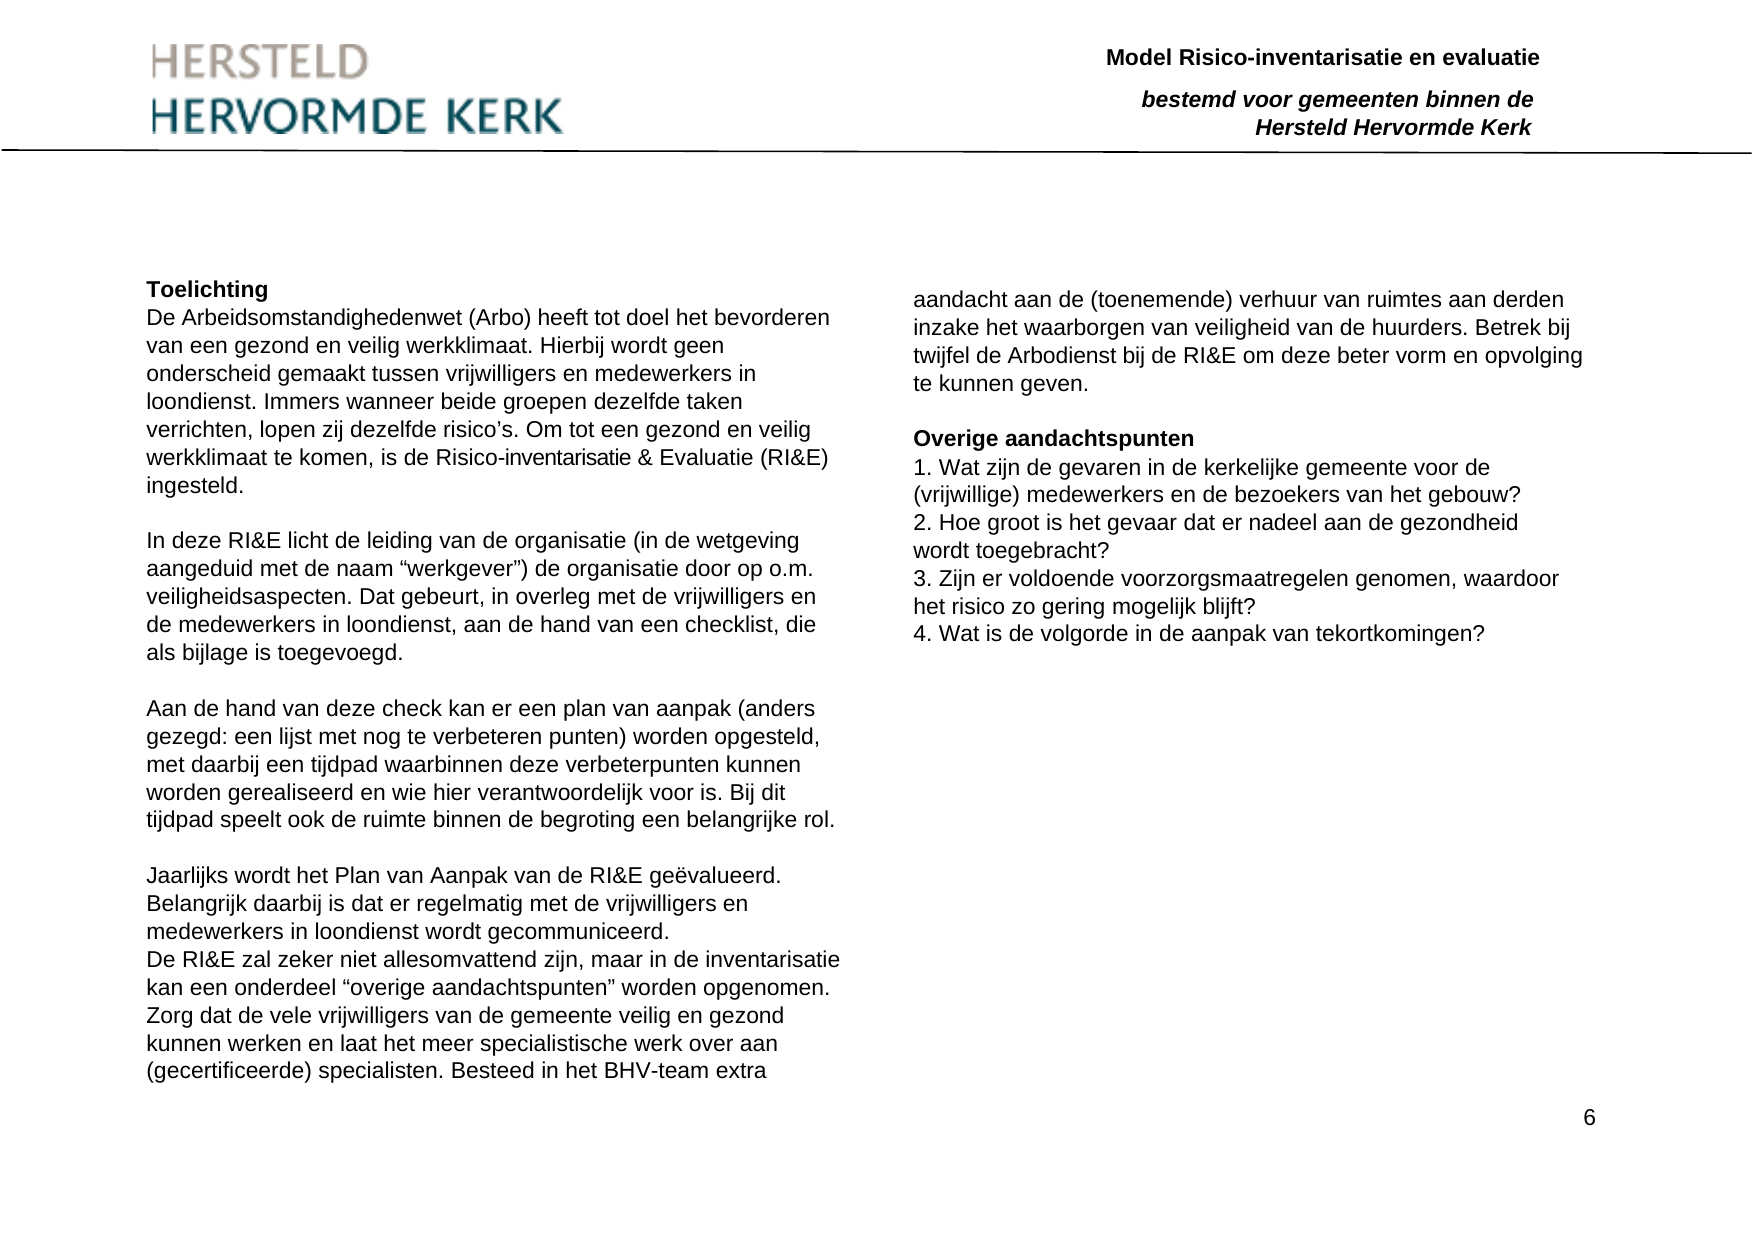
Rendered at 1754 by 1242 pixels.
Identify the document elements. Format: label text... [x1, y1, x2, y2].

list Wat is de volgorde in de aanpak van tekortkomingen? [913, 621, 1723, 647]
text In deze RI&E licht de leiding van de organisatie (in de wetgeving aangeduid met de naam “werkgever”) de organisatie door op o.m. veiligheidsaspecten. Dat gebeurt, in overleg met de vrijwilligers en de medewerkers in loondienst, aan de hand van een checklist, die als bijlage is toegevoegd. [146, 527, 834, 665]
text De RI&E zal zeker niet allesomvattend zijn, maar in de inventarisatie kan een onderdeel “overige aandachtspunten” worden opgenomen. Zorg dat de vele vrijwilligers van de gemeente veilig en gezond kunnen werken en laat het meer specialistische werk over aan (gecertificeerde) specialisten. Besteed in het BHV-team extra [146, 946, 844, 1084]
text aandacht aan de (toenemende) verhuur van ruimtes aan derden inzake het waarborgen van veiligheid van de huurders. Betrek bij twijfel de Arbodienst bij de RI&E om deze beter vorm en opvolging te kunnen geven. [913, 286, 1596, 396]
list Wat zijn de gevaren in de kerkelijke gemeente voor de (vrijwillige) medewerkers en de bezoekers van het gebouw? [913, 453, 1602, 508]
subtitle Toelichting [146, 276, 844, 302]
subtitle Overige aandachtspunten [913, 425, 1723, 452]
list Hoe groot is het gevaar dat er nadeel aan de gezondheid wordt toegebracht? [913, 509, 1581, 563]
list Zijn er voldoende voorzorgsmaatregelen genomen, waardoor het risico zo gering mogelijk blijft? [913, 565, 1597, 619]
text Aan de hand van deze check kan er een plan van aanpak (anders gezegd: een lijst met nog te verbeteren punten) worden opgesteld, met daarbij een tijdpad waarbinnen deze verbeterpunten kunnen worden gerealiseerd en wie hier verantwoordelijk voor is. Bij dit tijdpad speelt ook de ruimte binnen de begroting een belangrijke rol. [146, 695, 844, 833]
text Jaarlijks wordt het Plan van Aanpak van de RI&E geëvalueerd. Belangrijk daarbij is dat er regelmatig met de vrijwilligers en medewerkers in loondienst wordt gecommuniceerd. [146, 862, 783, 944]
picture [152, 44, 574, 134]
text De Arbeidsomstandighedenwet (Arbo) heeft tot doel het bevorderen van een gezond en veilig werkklimaat. Hierbij wordt geen onderscheid gemaakt tussen vrijwilligers en medewerkers in loondienst. Immers wanneer beide groepen dezelfde taken verrichten, lopen zij dezelfde risico’s. Om tot een gezond en veilig werkklimaat te komen, is de Risico-inventarisatie & Evaluatie (RI&E) ingesteld. [146, 304, 844, 498]
